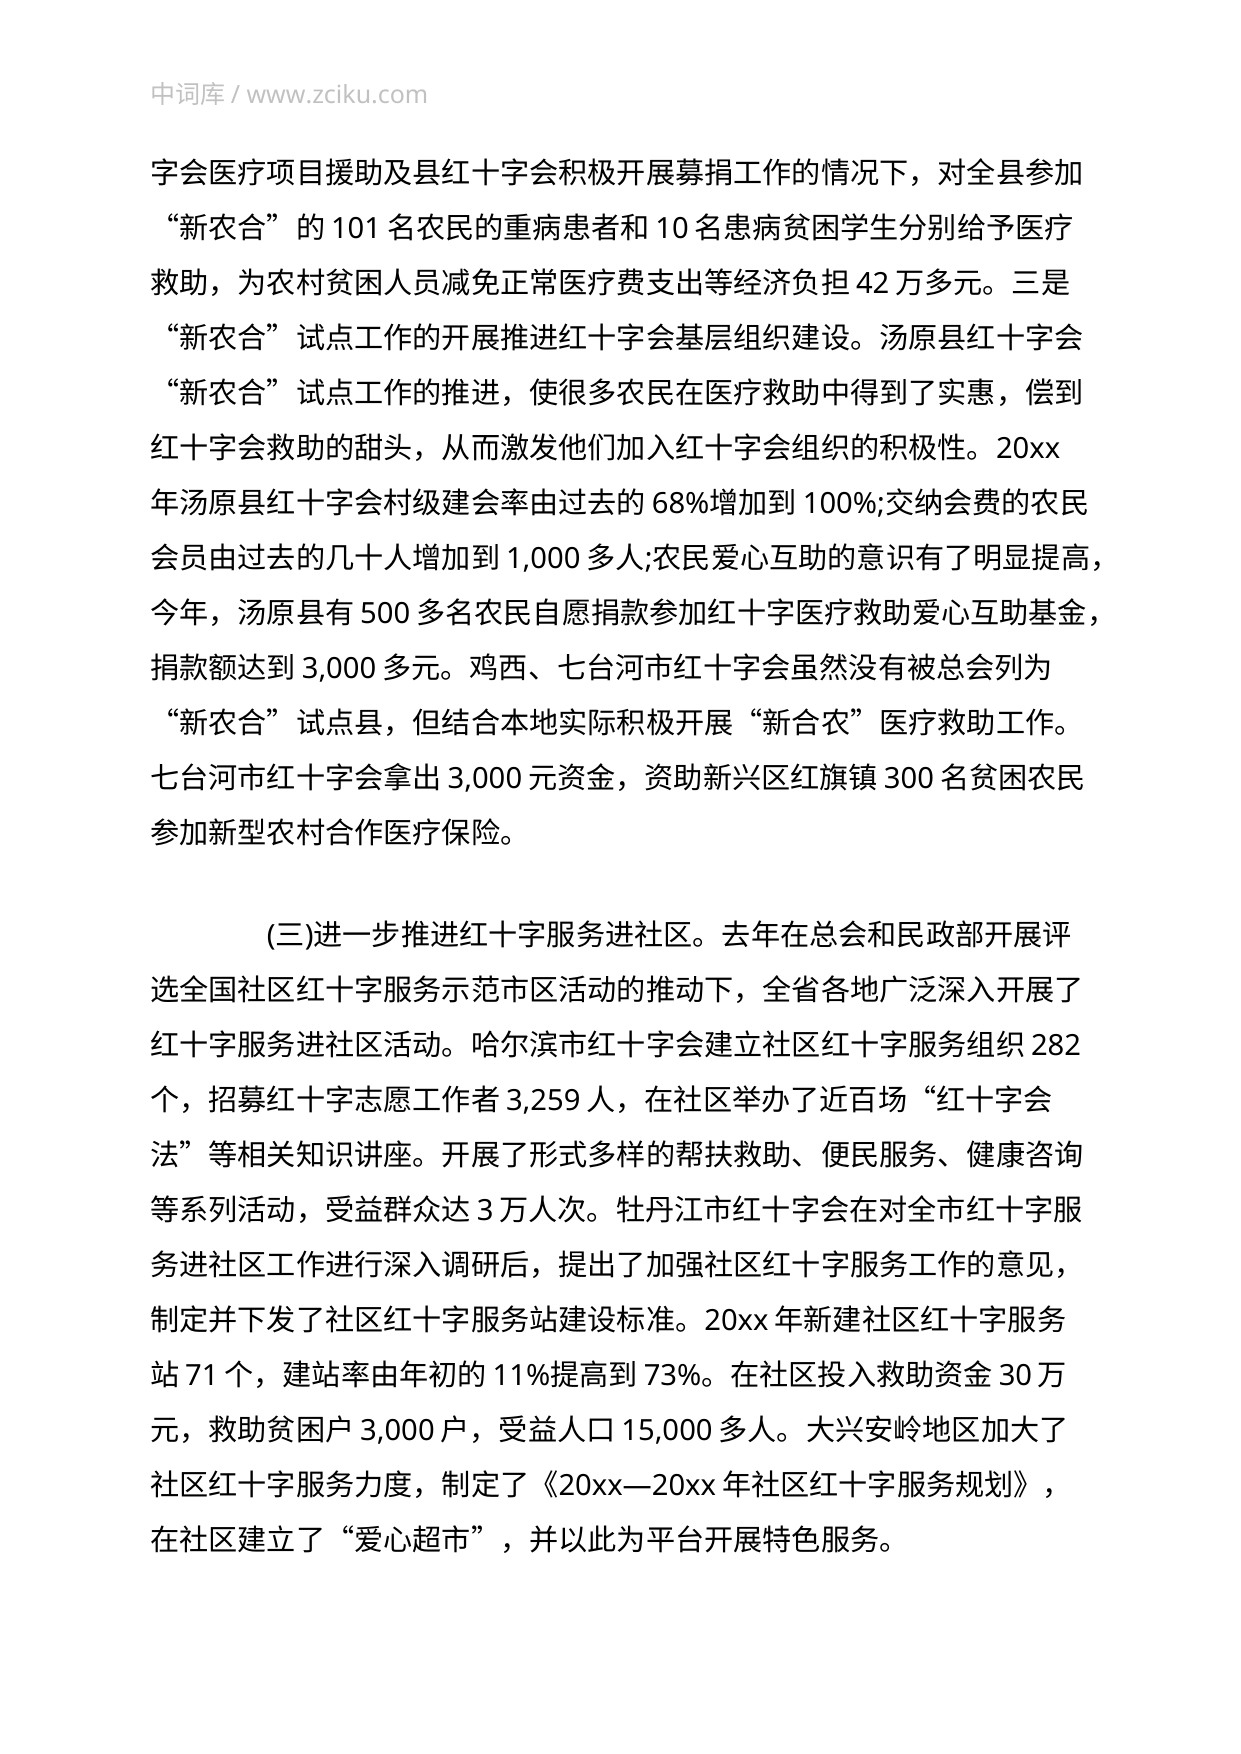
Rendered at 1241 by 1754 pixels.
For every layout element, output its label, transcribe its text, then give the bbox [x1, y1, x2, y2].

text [150, 150, 1090, 852]
text (三)进一步推进红十字服务进社区。去年在总会和民政部开展评选全国社区红十字服务示范市区活动的推动下，全省各地广泛深入开展了红十字服务进社区活动。哈尔滨市红十字会建立社区红十字服务组织282个，招募红十字志愿工作者3,259人，在社区举办了近百场“红十字会法”等相关知识讲座。开展了形式多样的帮扶救助、便民服务、健康咨询等系列活动，受益群众达3万人次。牡丹江市红十字会在对全市红十字服务进社区工作进行深入调研后，提出了加强社区红十字服务工作的意见，制定并下发了社区红十字服务站建设标准。20xx年新建社区红十字服务站71个，建站率由年初的11%提高到73%。在社区投入救助资金30万元，救助贫困户3,000户，受益人口15,000多人。大兴安岭地区加大了社区红十字服务力度，制定了《20xx—20xx年社区红十字服务规划》，在社区建立了“爱心超市”，并以此为平台开展特色服务。 [150, 911, 1090, 1558]
